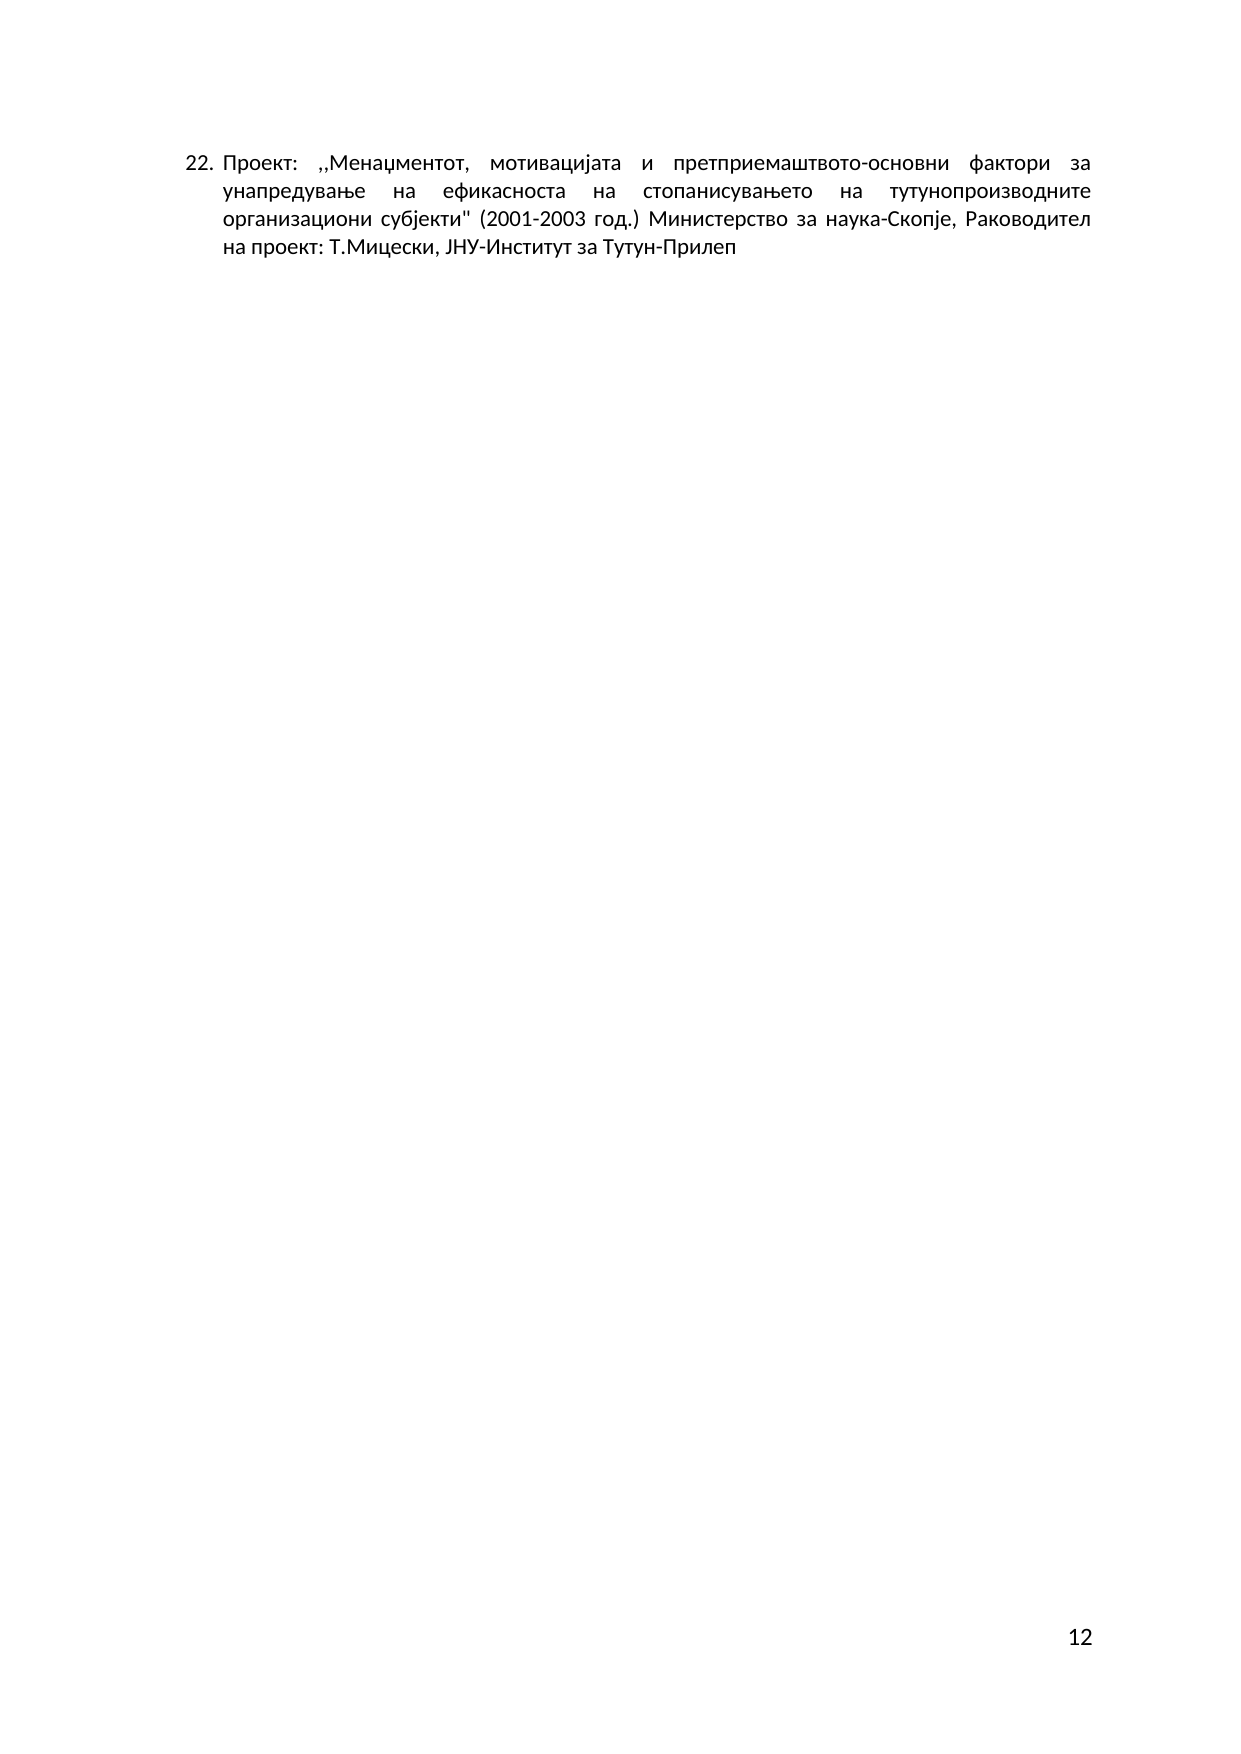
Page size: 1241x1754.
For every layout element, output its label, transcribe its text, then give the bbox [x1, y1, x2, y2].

list Проект: ,,Менаџментот, мотивацијата и претприемаштвото-основни фактори за унапредување на ефикасноста на стопанисувањето на тутунопроизводните организациони субјекти" (2001-2003 год.) Министерство за наука-Скопје, Раководител на проект: Т.Мицески, ЈНУ-Институт за Тутун-Прилеп [185, 148, 1092, 260]
